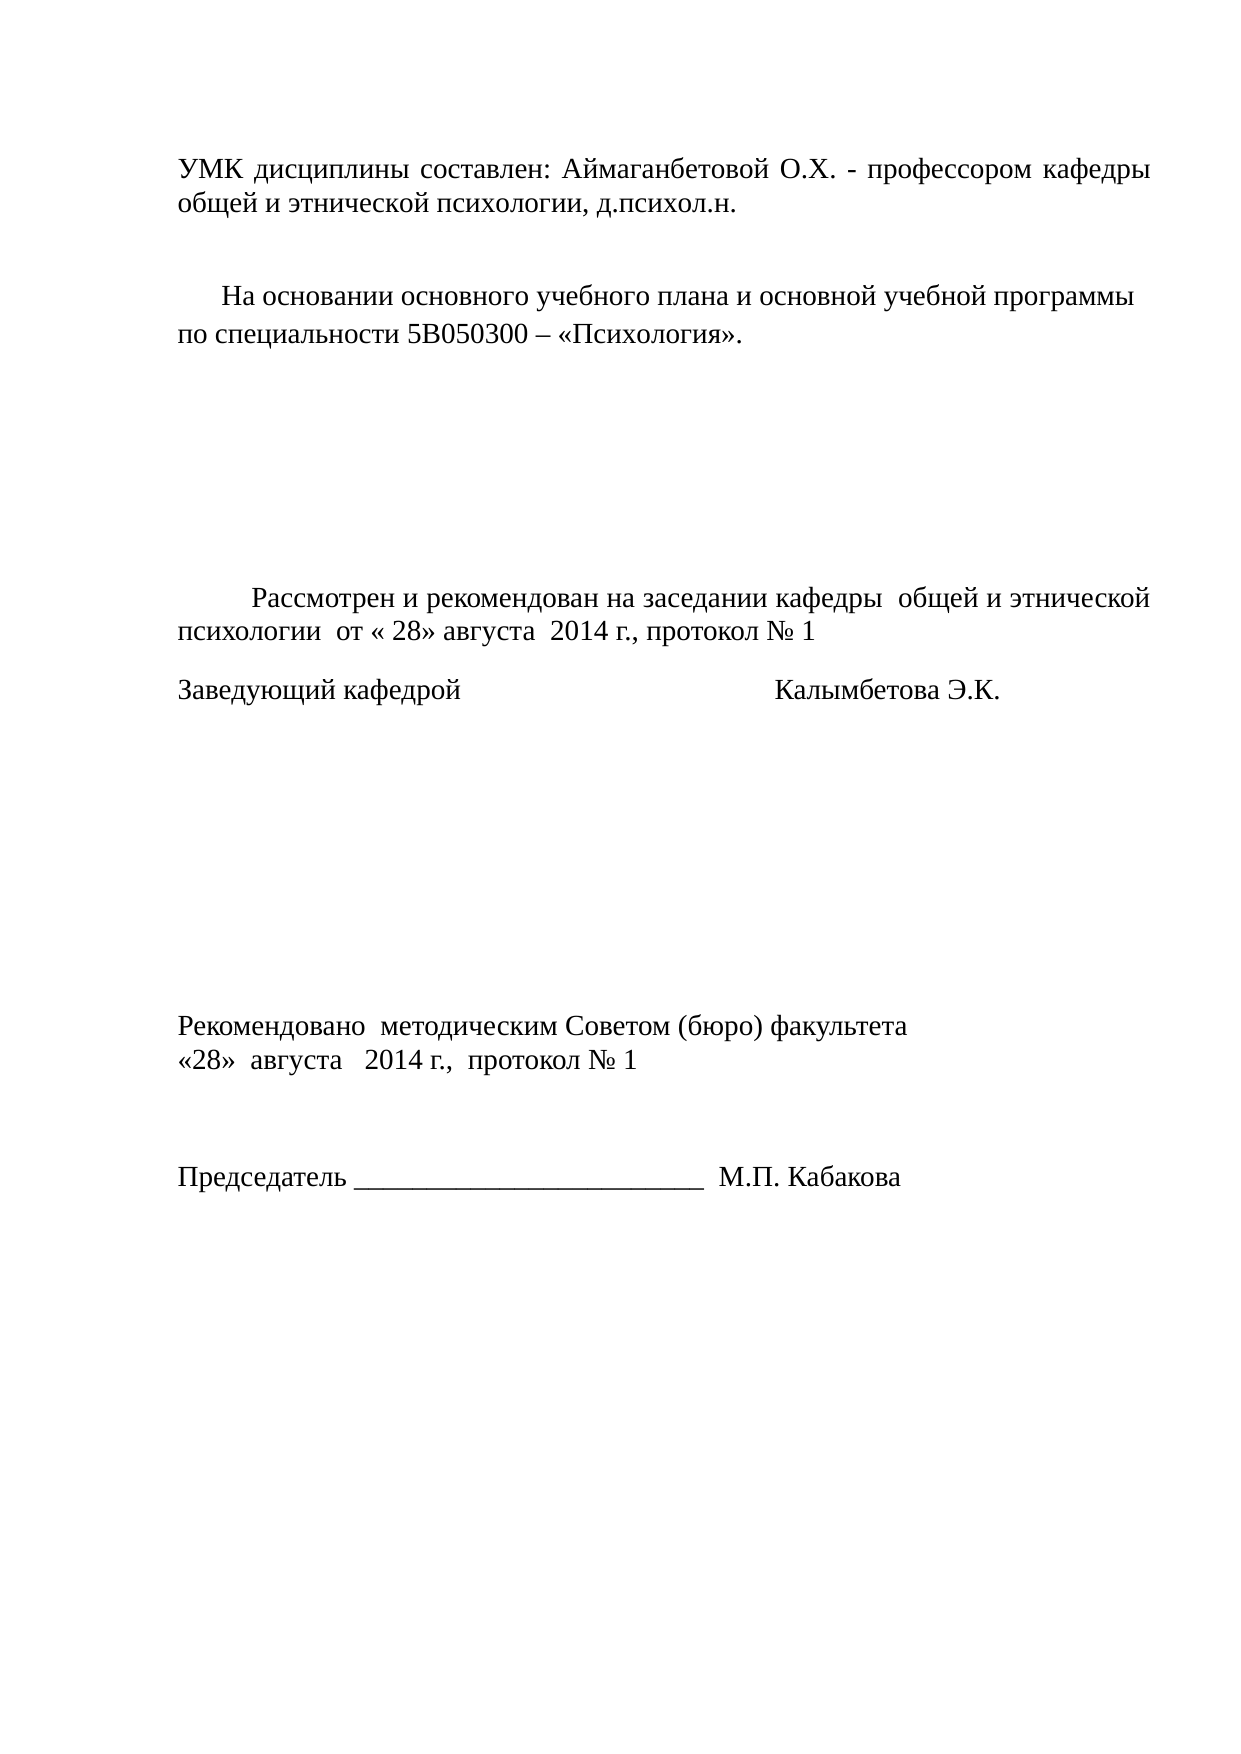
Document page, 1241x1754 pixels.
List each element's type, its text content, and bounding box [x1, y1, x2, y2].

text На основании основного учебного плана и основной учебной программы по специальности 5В050300 – «Психология». [177, 278, 1152, 350]
subtitle Заведующий кафедрой Калымбетова Э.К. [177, 672, 1152, 705]
text УМК дисциплины составлен: Аймаганбетовой О.Х. - профессором кафедры общей и этнической психологии, д.психол.н. [177, 152, 1152, 219]
subtitle «28» августа 2014 г., протокол № 1 [177, 1042, 1152, 1076]
subtitle Рекомендовано методическим Советом (бюро) факультета [177, 1008, 1152, 1042]
subtitle Председатель ________________________ М.П. Кабакова [177, 1159, 1152, 1193]
subtitle Рассмотрен и рекомендован на заседании кафедры общей и этнической психологии от « 28» августа 2014 г., протокол № 1 [177, 580, 1152, 647]
